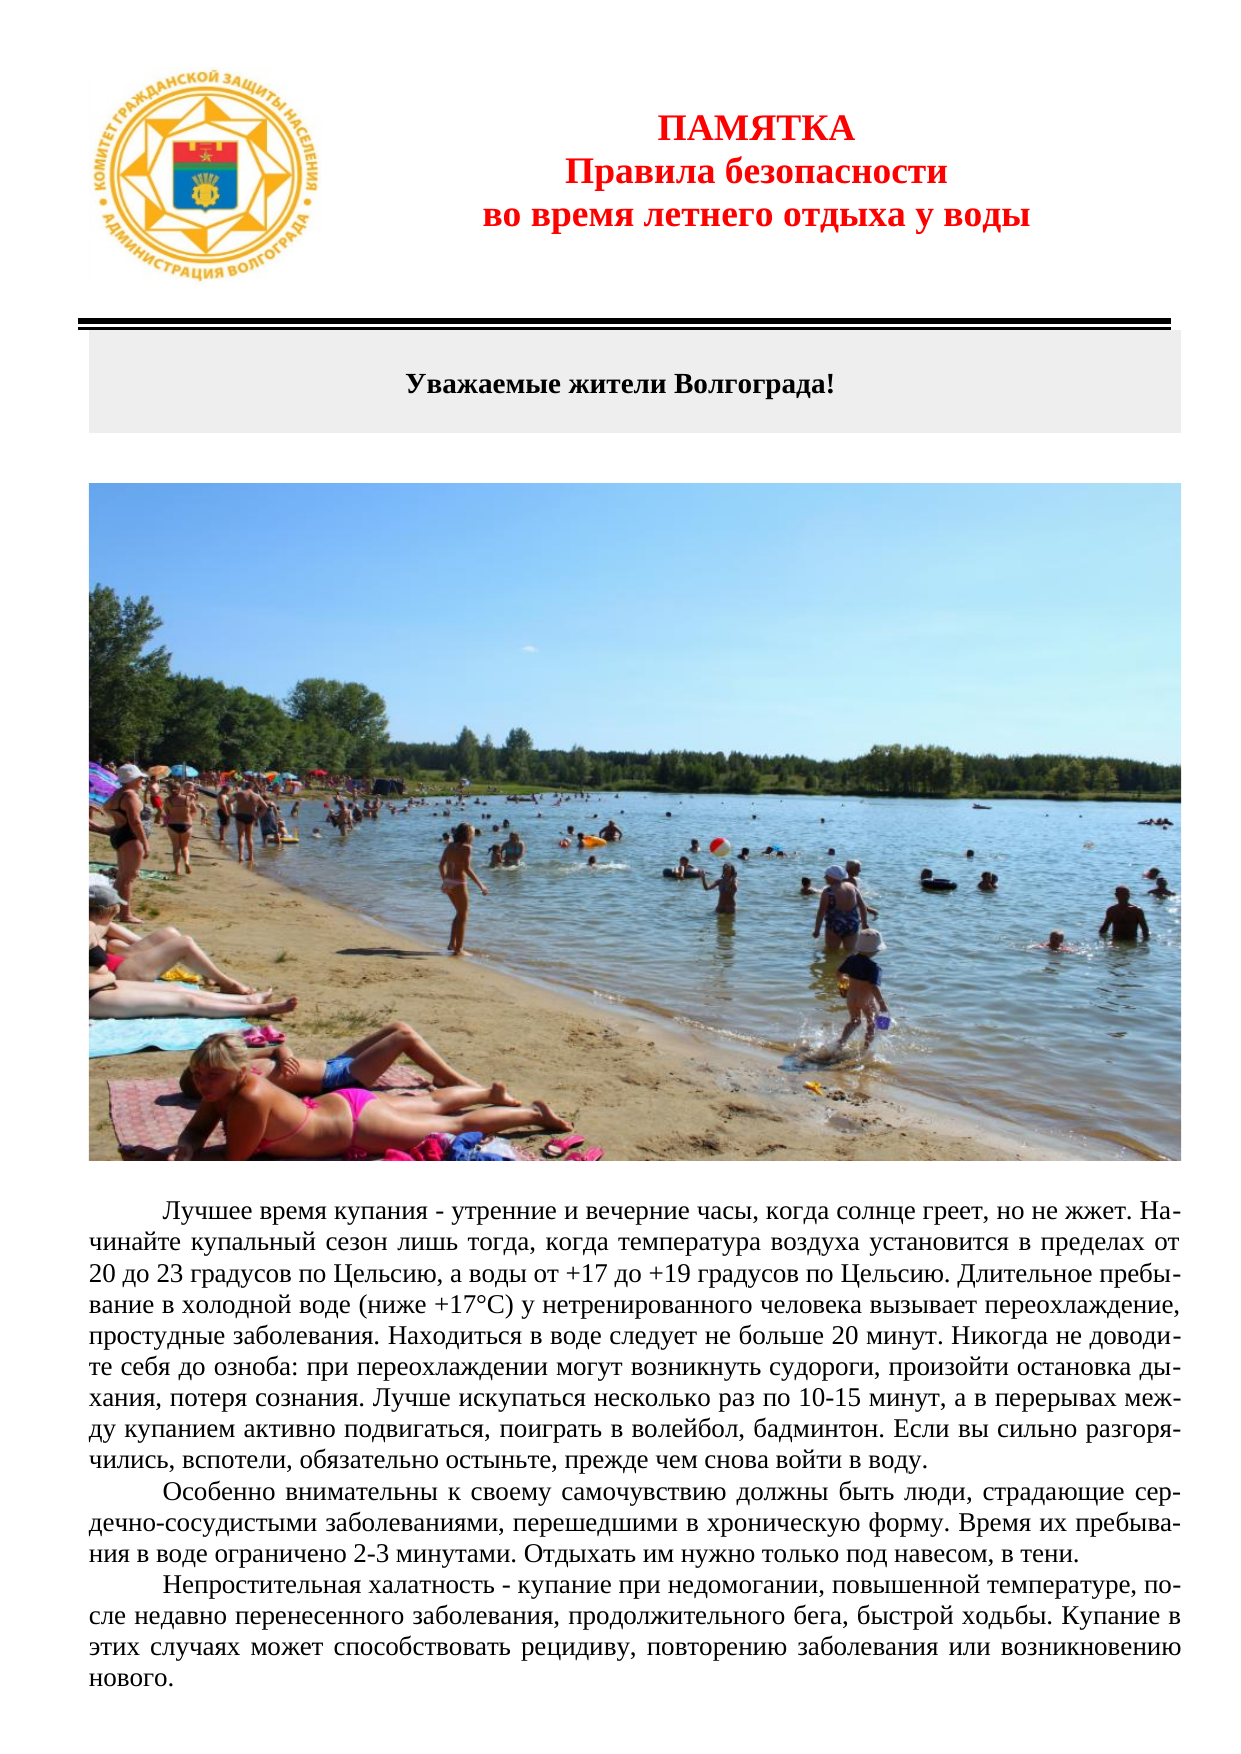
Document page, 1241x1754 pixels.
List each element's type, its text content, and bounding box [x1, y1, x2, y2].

table_header [78, 59, 342, 317]
text Непростительная халатность - купание при недомогании, повышенной температуре, после недавно перенесенного заболевания, продолжительного бега, быстрой ходьбы. Купание в этих случаях может способствовать рецидиву, повторению заболевания или возникновению нового. [89, 1568, 1181, 1693]
text Лучшее время купания - утренние и вечерние часы, когда солнце греет, но не жжет. Начинайте купальный сезон лишь тогда, когда температура воздуха установится в пределах от 20 до 23 градусов по Цельсию, а воды от +17 до +19 градусов по Цельсию. Длительное пребывание в холодной воде (ниже +17°С) у нетренированного человека вызывает переохлаждение, простудные заболевания. Находиться в воде следует не больше 20 минут. Никогда не доводите себя до озноба: при переохлаждении могут возникнуть судороги, произойти остановка дыхания, потеря сознания. Лучше искупаться несколько раз по 10-15 минут, а в перерывах между купанием активно подвигаться, поиграть в волейбол, бадминтон. Если вы сильно разгорячились, вспотели, обязательно остыньте, прежде чем снова войти в воду. [89, 1194, 1181, 1475]
text Особенно внимательны к своему самочувствию должны быть люди, страдающие сердечно-сосудистыми заболеваниями, перешедшими в хроническую форму. Время их пребывания в воде ограничено 2-3 минутами. Отдыхать им нужно только под навесом, в тени. [89, 1475, 1181, 1568]
table_header ПАМЯТКА Правила безопасности во время летнего отдыха у воды [342, 59, 1171, 317]
picture [88, 483, 1182, 1161]
text Уважаемые жители Волгограда! [74, 366, 1166, 400]
picture [89, 67, 323, 286]
